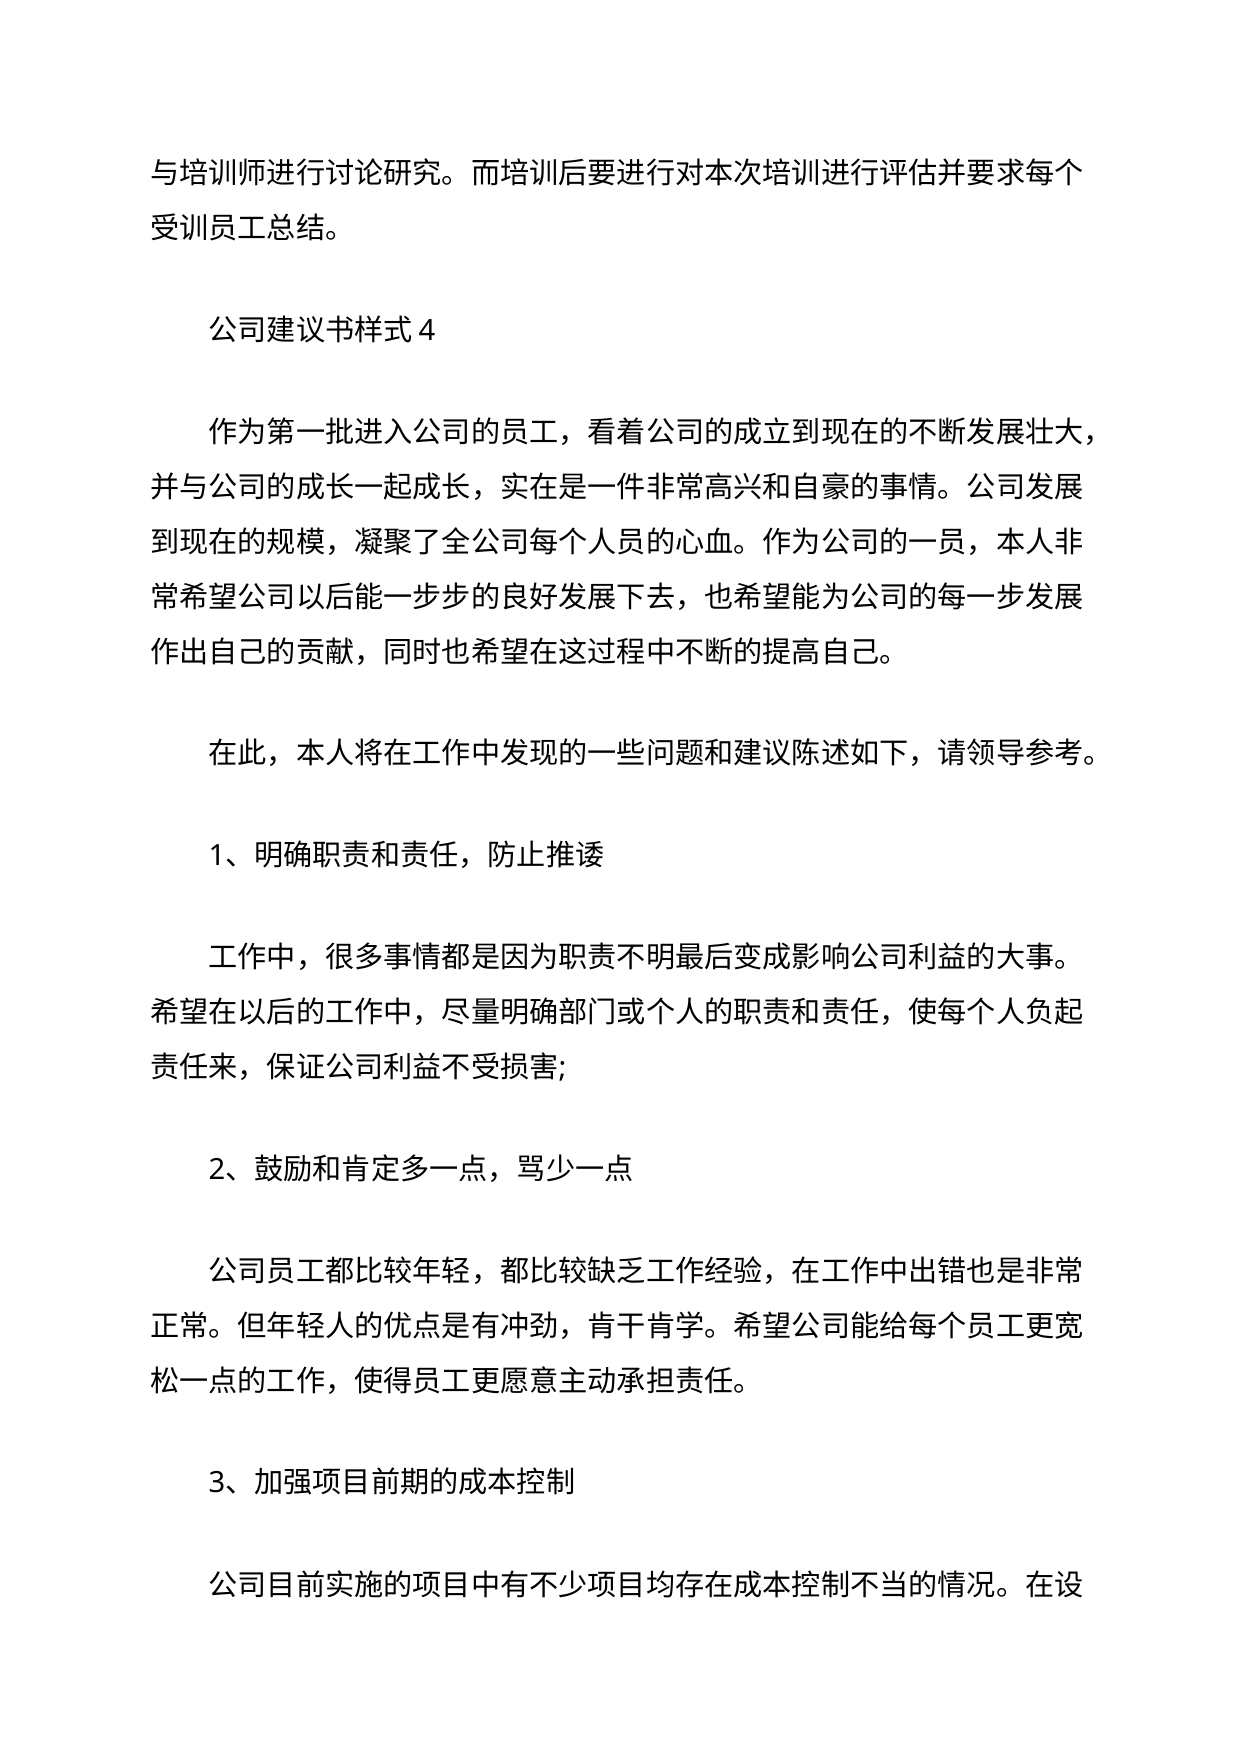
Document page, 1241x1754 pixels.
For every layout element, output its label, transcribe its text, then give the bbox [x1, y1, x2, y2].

text 作为第一批进入公司的员工，看着公司的成立到现在的不断发展壮大，并与公司的成长一起成长，实在是一件非常高兴和自豪的事情。公司发展到现在的规模，凝聚了全公司每个人员的心血。作为公司的一员，本人非常希望公司以后能一步步的良好发展下去，也希望能为公司的每一步发展作出自己的贡献，同时也希望在这过程中不断的提高自己。 [150, 409, 1090, 671]
text 公司员工都比较年轻，都比较缺乏工作经验，在工作中出错也是非常正常。但年轻人的优点是有冲劲，肯干肯学。希望公司能给每个员工更宽松一点的工作，使得员工更愿意主动承担责任。 [150, 1247, 1090, 1399]
text 3、加强项目前期的成本控制 [150, 1459, 1090, 1501]
text 公司建议书样式4 [150, 307, 1090, 349]
text 工作中，很多事情都是因为职责不明最后变成影响公司利益的大事。希望在以后的工作中，尽量明确部门或个人的职责和责任，使每个人负起责任来，保证公司利益不受损害; [150, 934, 1090, 1086]
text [150, 1561, 1090, 1603]
text 在此，本人将在工作中发现的一些问题和建议陈述如下，请领导参考。 [150, 730, 1090, 772]
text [150, 150, 1090, 247]
text 2、鼓励和肯定多一点，骂少一点 [150, 1146, 1090, 1188]
text 1、明确职责和责任，防止推诿 [150, 832, 1090, 874]
